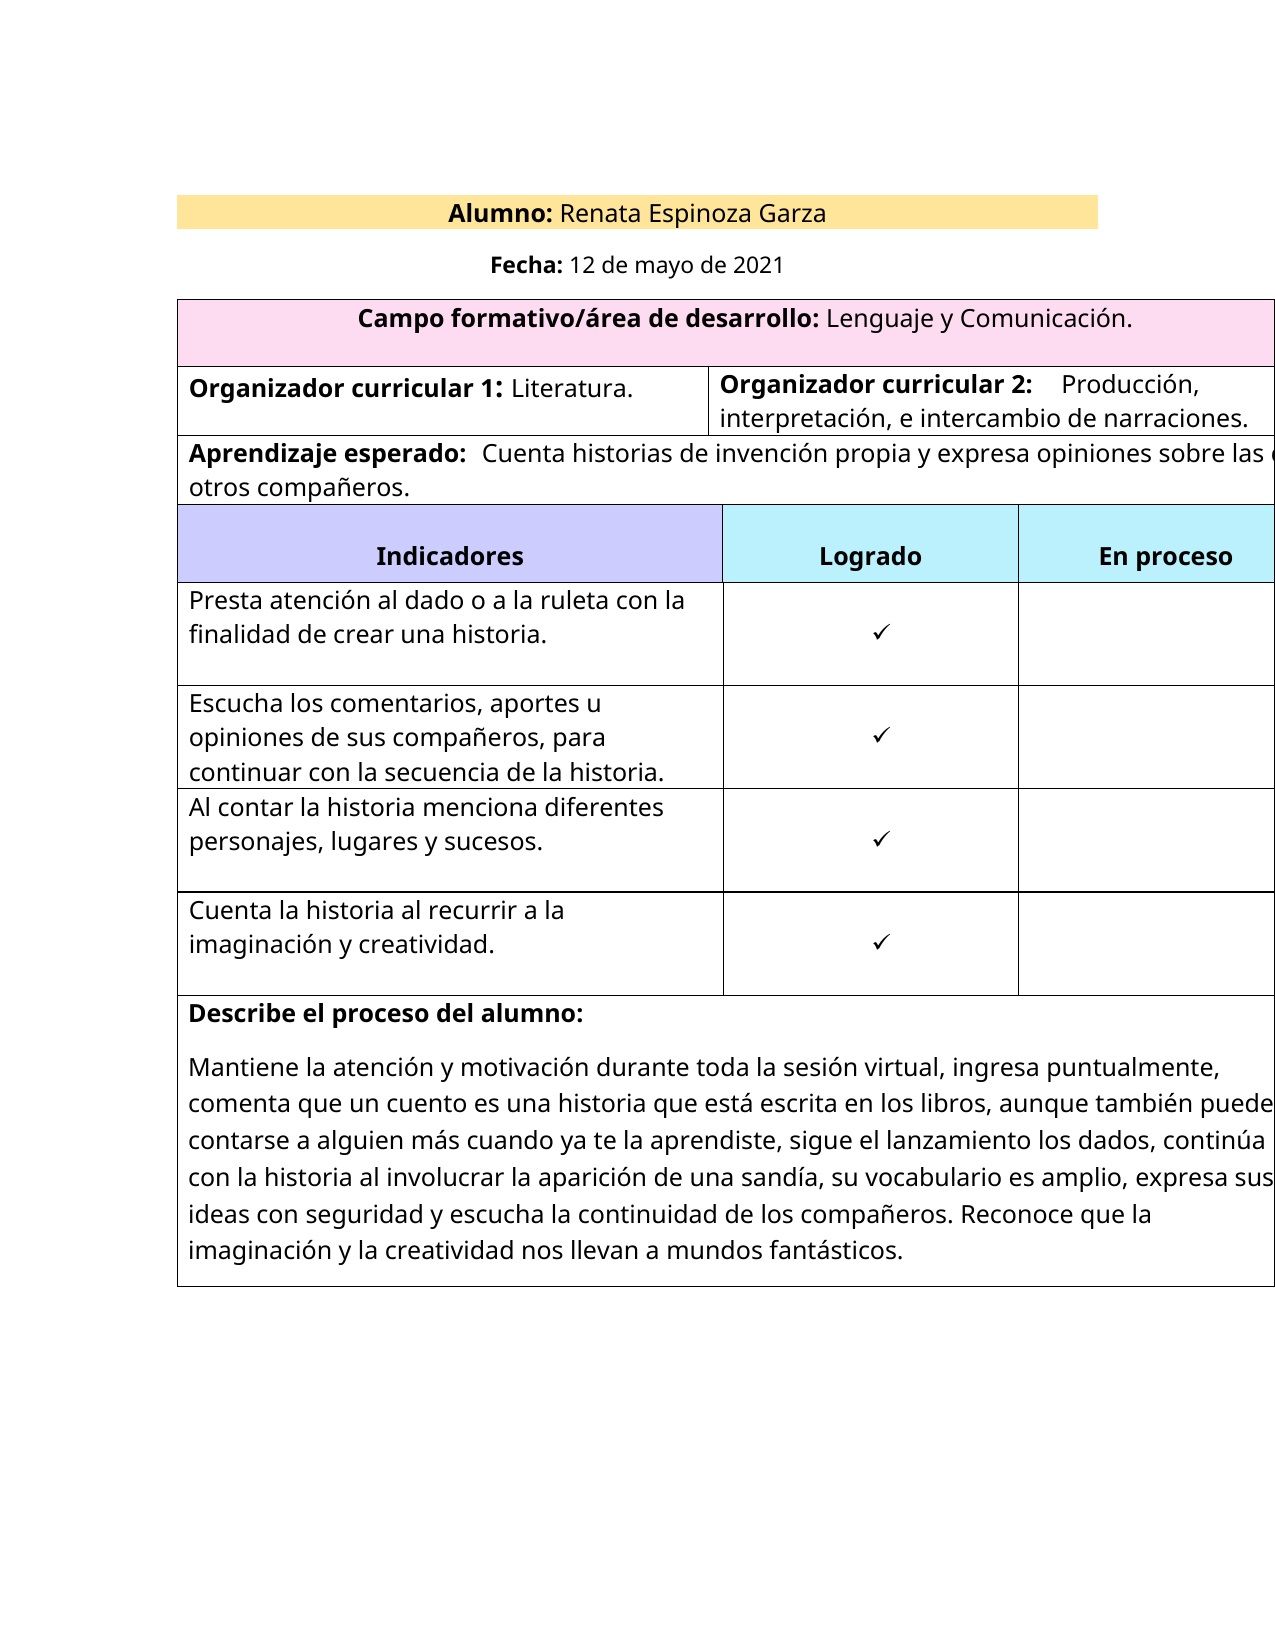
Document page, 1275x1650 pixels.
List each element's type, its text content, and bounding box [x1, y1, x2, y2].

table_cell Presta atención al dado o a la ruleta con la finalidad de crear una historia. [178, 583, 723, 685]
table_cell Organizador curricular 2: Producción, interpretación, e intercambio de narraciones. [709, 367, 1274, 435]
table_cell Logrado [723, 505, 1018, 582]
table_cell Indicadores [178, 505, 722, 582]
table_cell [1019, 583, 1274, 685]
table_cell Aprendizaje esperado: Cuenta historias de invención propia y expresa opiniones sobre las de otros compañeros. [178, 436, 1274, 504]
table_cell Al contar la historia menciona diferentes personajes, lugares y sucesos. [178, 789, 723, 891]
table_cell [724, 893, 1018, 995]
text Fecha: 12 de mayo de 2021 [177, 249, 1098, 280]
table_cell [724, 583, 1018, 685]
table_cell [1019, 789, 1274, 891]
table_cell En proceso [1019, 505, 1274, 582]
table_cell Cuenta la historia al recurrir a la imaginación y creatividad. [178, 893, 723, 995]
table_header Campo formativo/área de desarrollo: Lenguaje y Comunicación. [178, 300, 1274, 366]
table_cell Organizador curricular 1: Literatura. [178, 367, 708, 435]
table_cell [1019, 686, 1274, 788]
table_cell [1019, 893, 1274, 995]
table_cell Describe el proceso del alumno: Mantiene la atención y motivación durante toda la sesión virtual, ingresa puntualmente, comenta que un cuento es una historia que está escrita en los libros, aunque también puede contarse a alguien más cuando ya te la aprendiste, sigue el lanzamiento los dados, continúa con la historia al involucrar la aparición de una sandía, su vocabulario es amplio, expresa sus ideas con seguridad y escucha la continuidad de los compañeros. Reconoce que la imaginación y la creatividad nos llevan a mundos fantásticos. [178, 996, 1274, 1286]
table_cell [724, 789, 1018, 891]
table_cell [724, 686, 1018, 788]
text Alumno: Renata Espinoza Garza [177, 195, 1098, 229]
table_cell Escucha los comentarios, aportes u opiniones de sus compañeros, para continuar con la secuencia de la historia. [178, 686, 723, 788]
